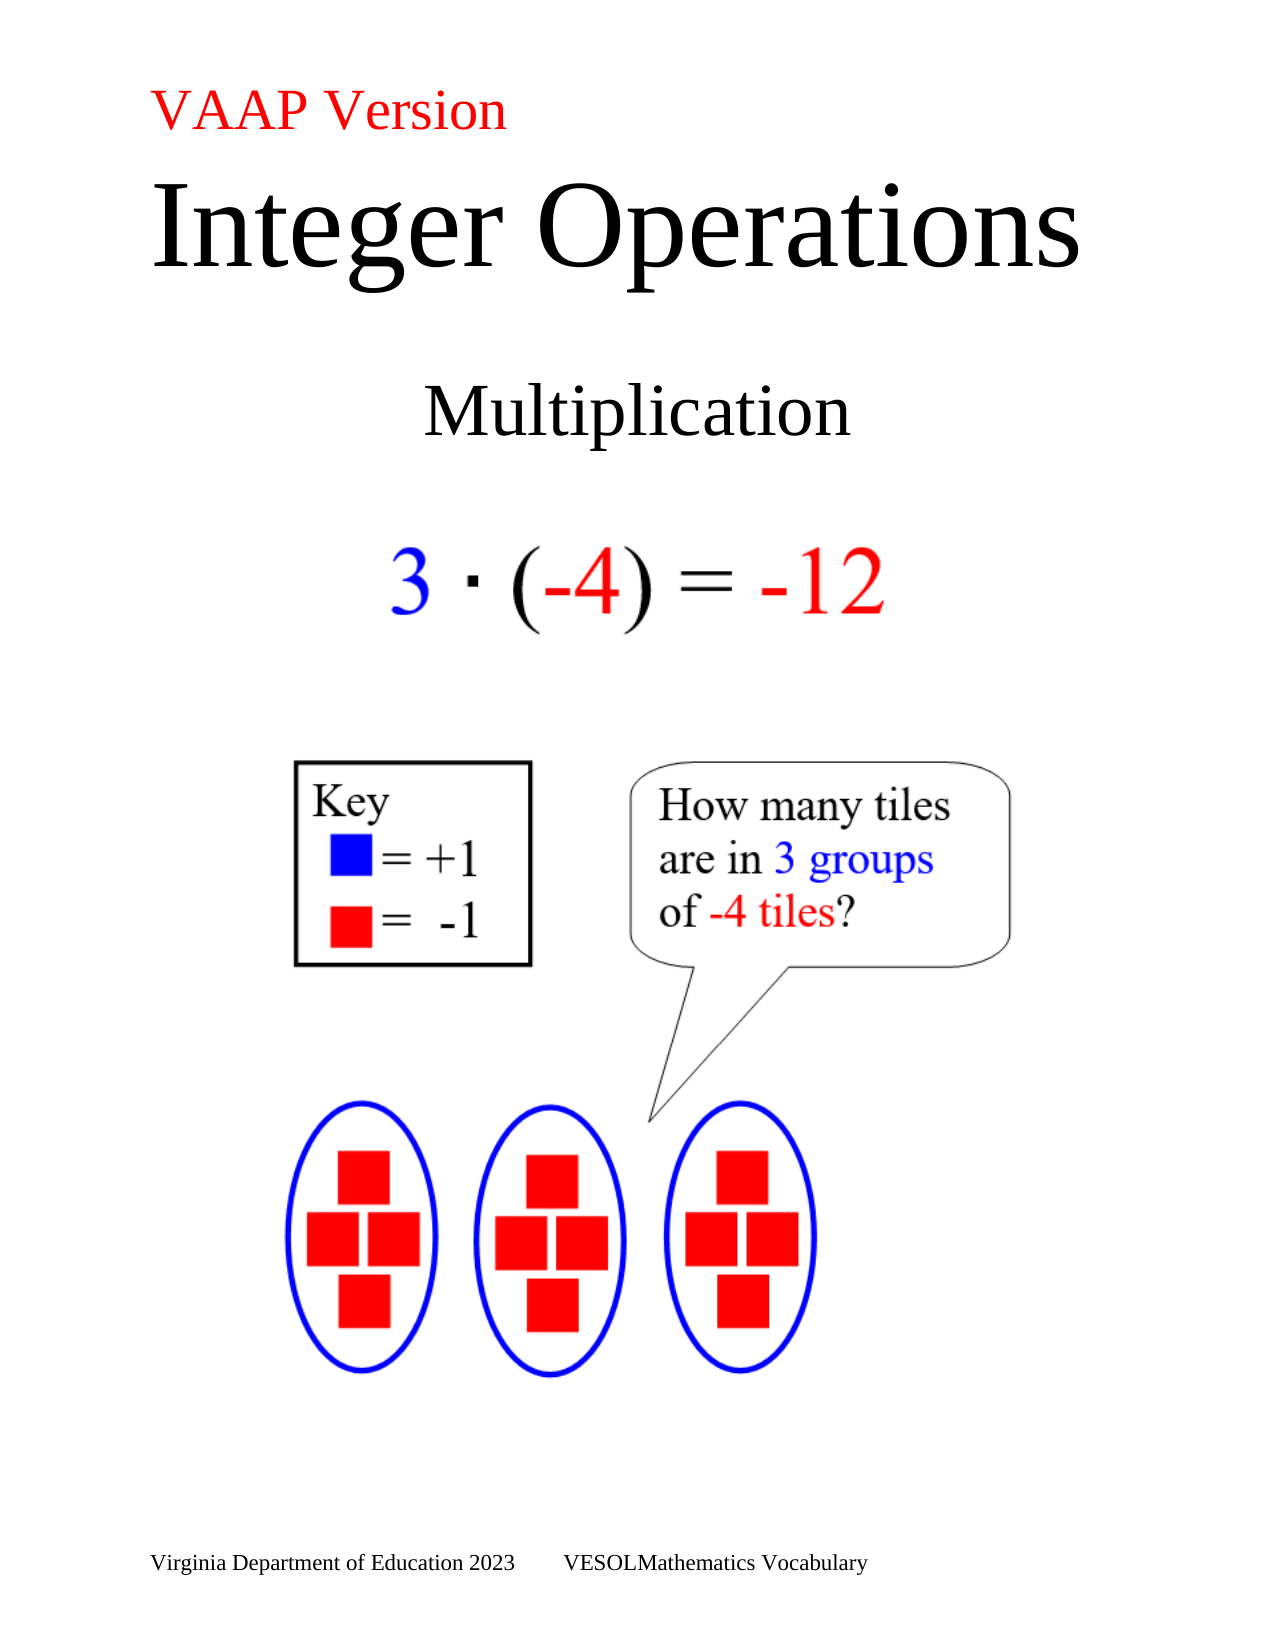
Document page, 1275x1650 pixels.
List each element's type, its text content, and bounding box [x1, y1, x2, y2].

picture [250, 732, 1025, 1392]
picture [376, 518, 899, 646]
text Integer Operations [150, 150, 1125, 294]
text Multiplication [150, 365, 1125, 451]
